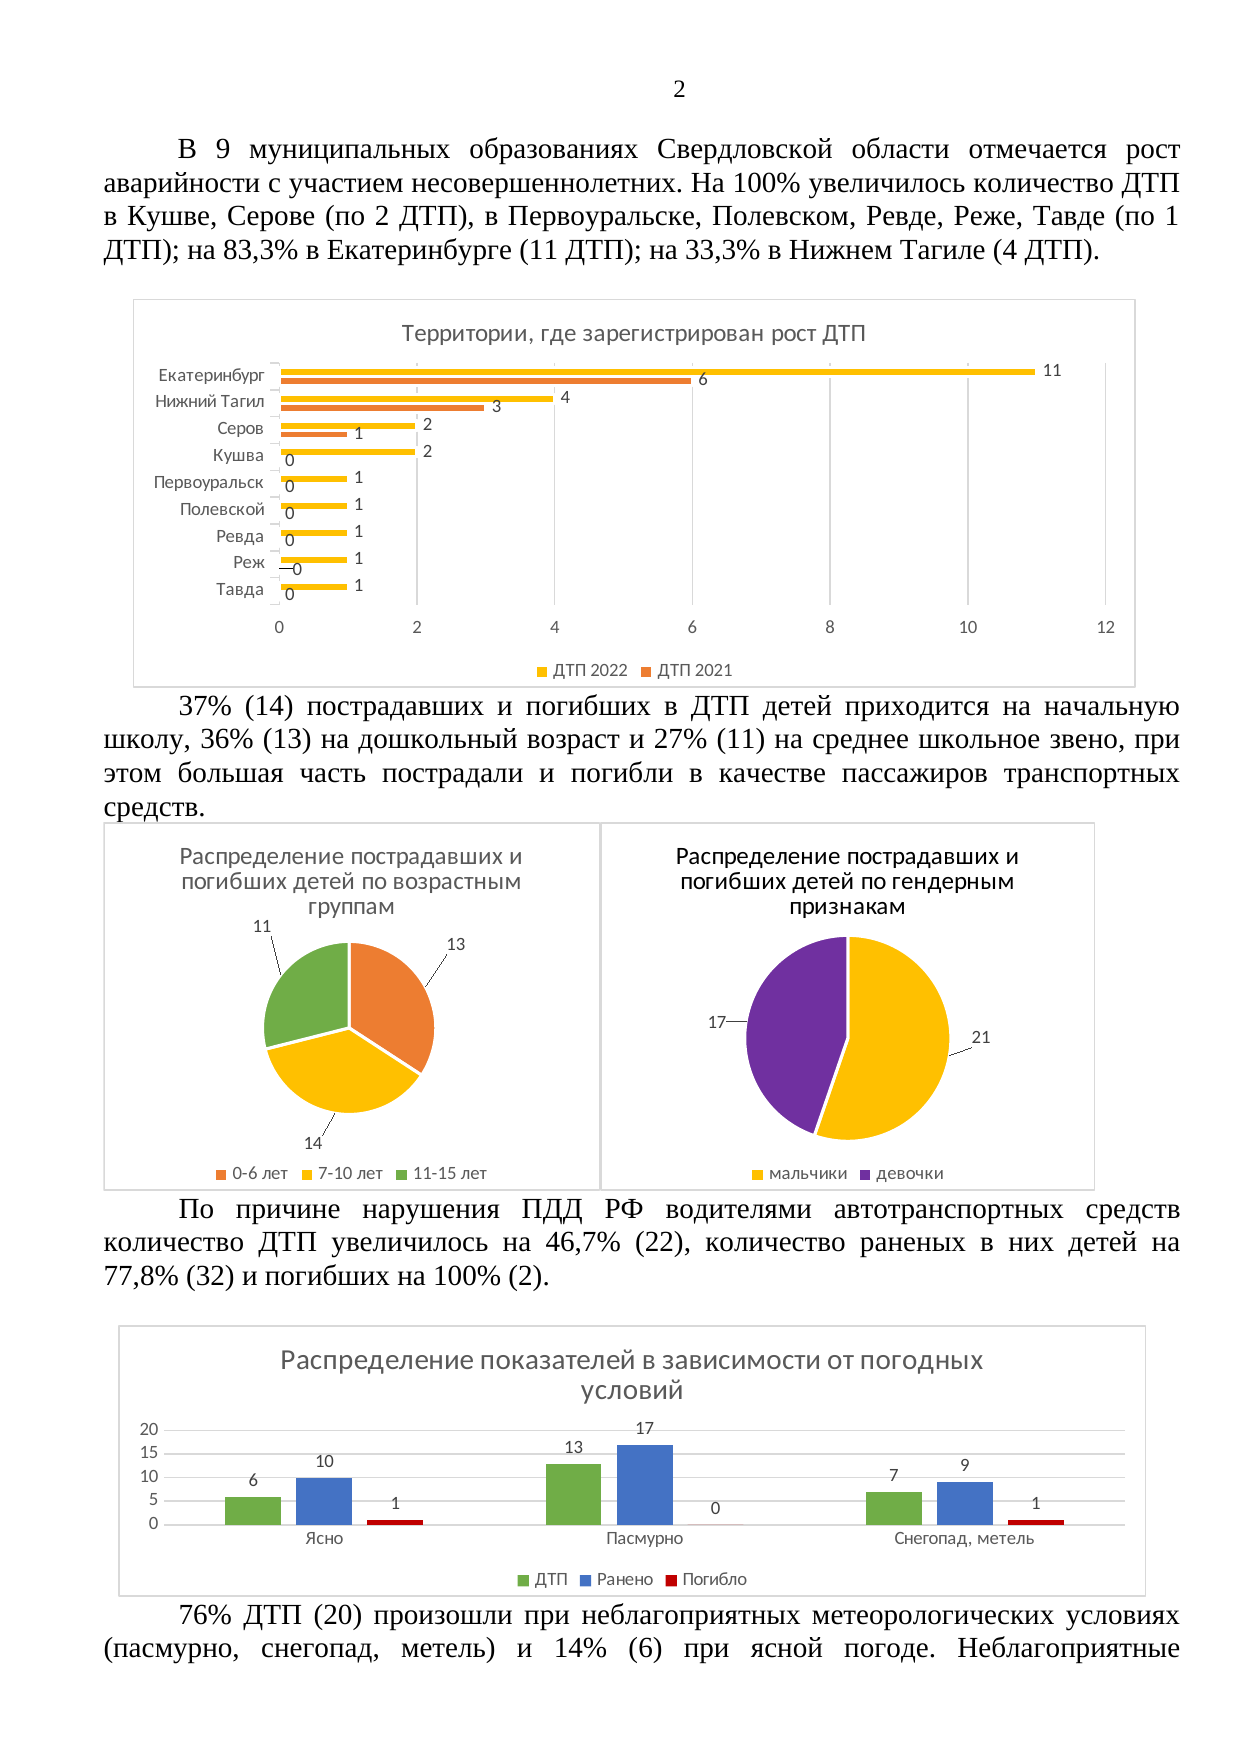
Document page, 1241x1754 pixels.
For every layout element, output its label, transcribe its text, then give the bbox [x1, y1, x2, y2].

text В 9 муниципальных образованиях Свердловской области отмечается рост аварийности с участием несовершеннолетних. На 100% увеличилось количество ДТП в Кушве, Серове (по 2 ДТП), в Первоуральске, Полевском, Ревде, Реже, Тавде (по 1 ДТП); на 83,3% в Екатеринбурге (11 ДТП); на 33,3% в Нижнем Тагиле (4 ДТП). [103, 131, 1181, 265]
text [103, 1597, 1181, 1664]
text По причине нарушения ПДД РФ водителями автотранспортных средств количество ДТП увеличилось на 46,7% (22), количество раненых в них детей на 77,8% (32) и погибших на 100% (2). [103, 1191, 1181, 1292]
text 37% (14) пострадавших и погибших в ДТП детей приходится на начальную школу, 36% (13) на дошкольный возраст и 27% (11) на среднее школьное звено, при этом большая часть пострадали и погибли в качестве пассажиров транспортных средств. [103, 688, 1181, 822]
